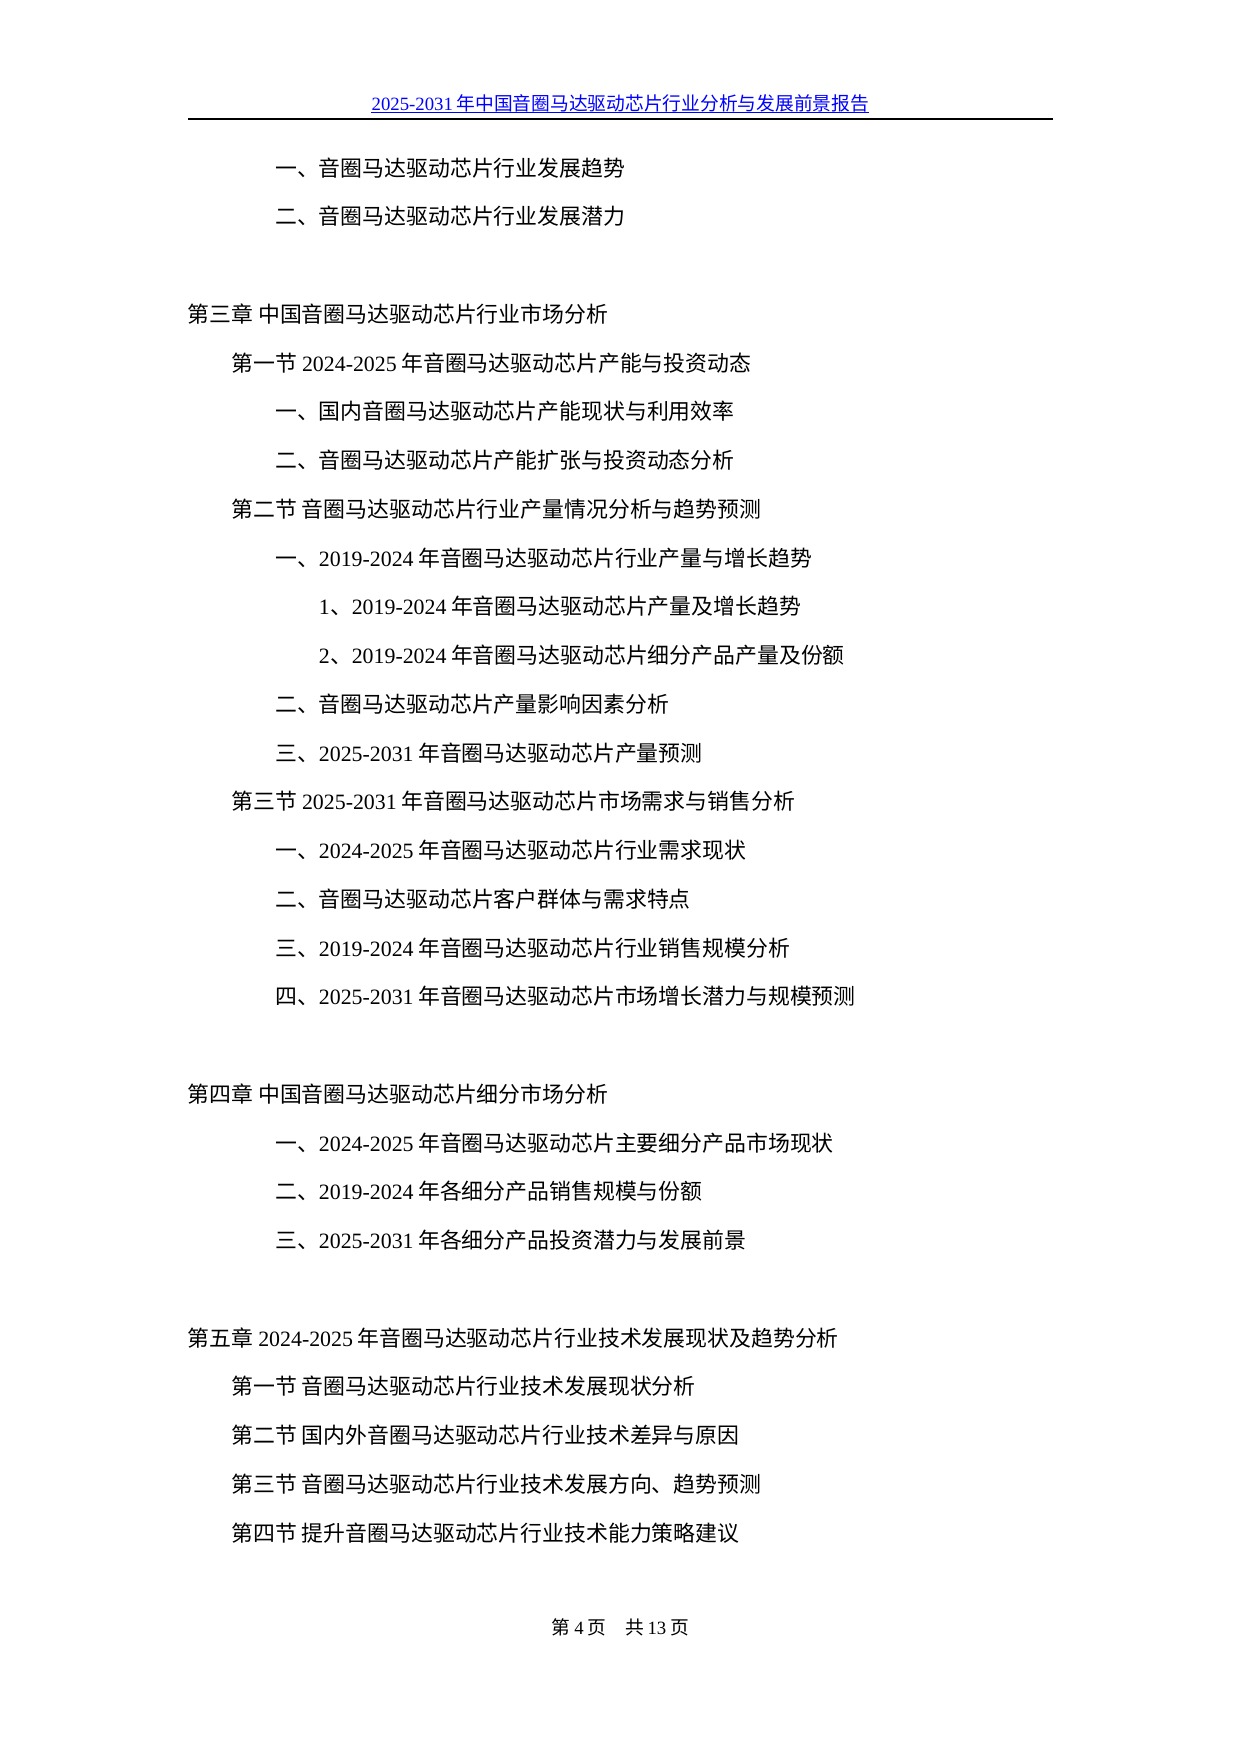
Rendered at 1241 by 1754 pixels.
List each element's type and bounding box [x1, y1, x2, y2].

text [187, 150, 1053, 1548]
